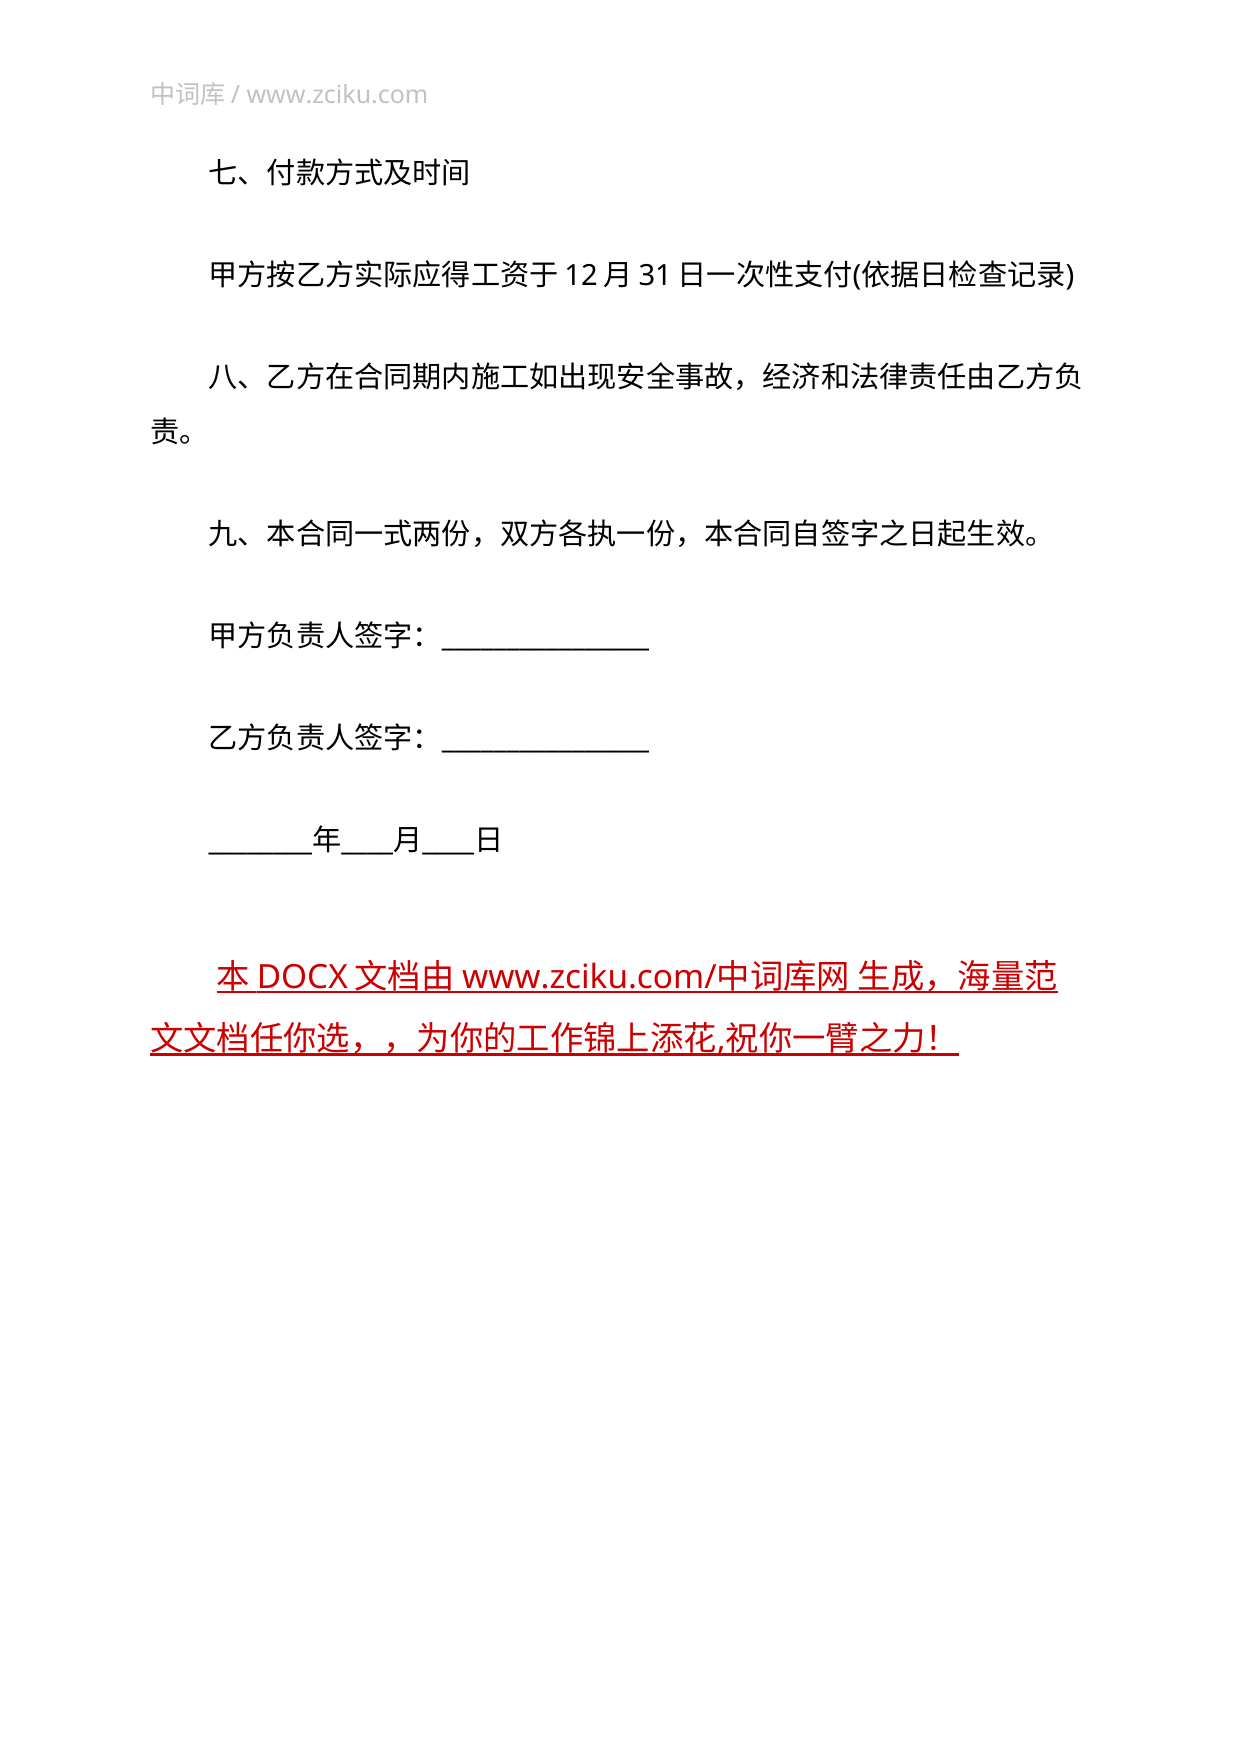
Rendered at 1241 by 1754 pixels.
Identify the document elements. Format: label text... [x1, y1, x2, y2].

text 八、乙方在合同期内施工如出现安全事故，经济和法律责任由乙方负责。 [150, 354, 1090, 451]
text 乙方负责人签字：________________ [150, 714, 1090, 757]
text 七、付款方式及时间 [150, 150, 1090, 192]
text 本DOCX文档由 www.zciku.com/中词库网 生成，海量范文文档任你选，，为你的工作锦上添花,祝你一臂之力！ [150, 949, 1090, 1061]
text ________年____月____日 [150, 816, 1090, 858]
text 九、本合同一式两份，双方各执一份，本合同自签字之日起生效。 [150, 510, 1090, 553]
text 甲方按乙方实际应得工资于12月31日一次性支付(依据日检查记录) [150, 252, 1090, 294]
text 甲方负责人签字：________________ [150, 612, 1090, 654]
